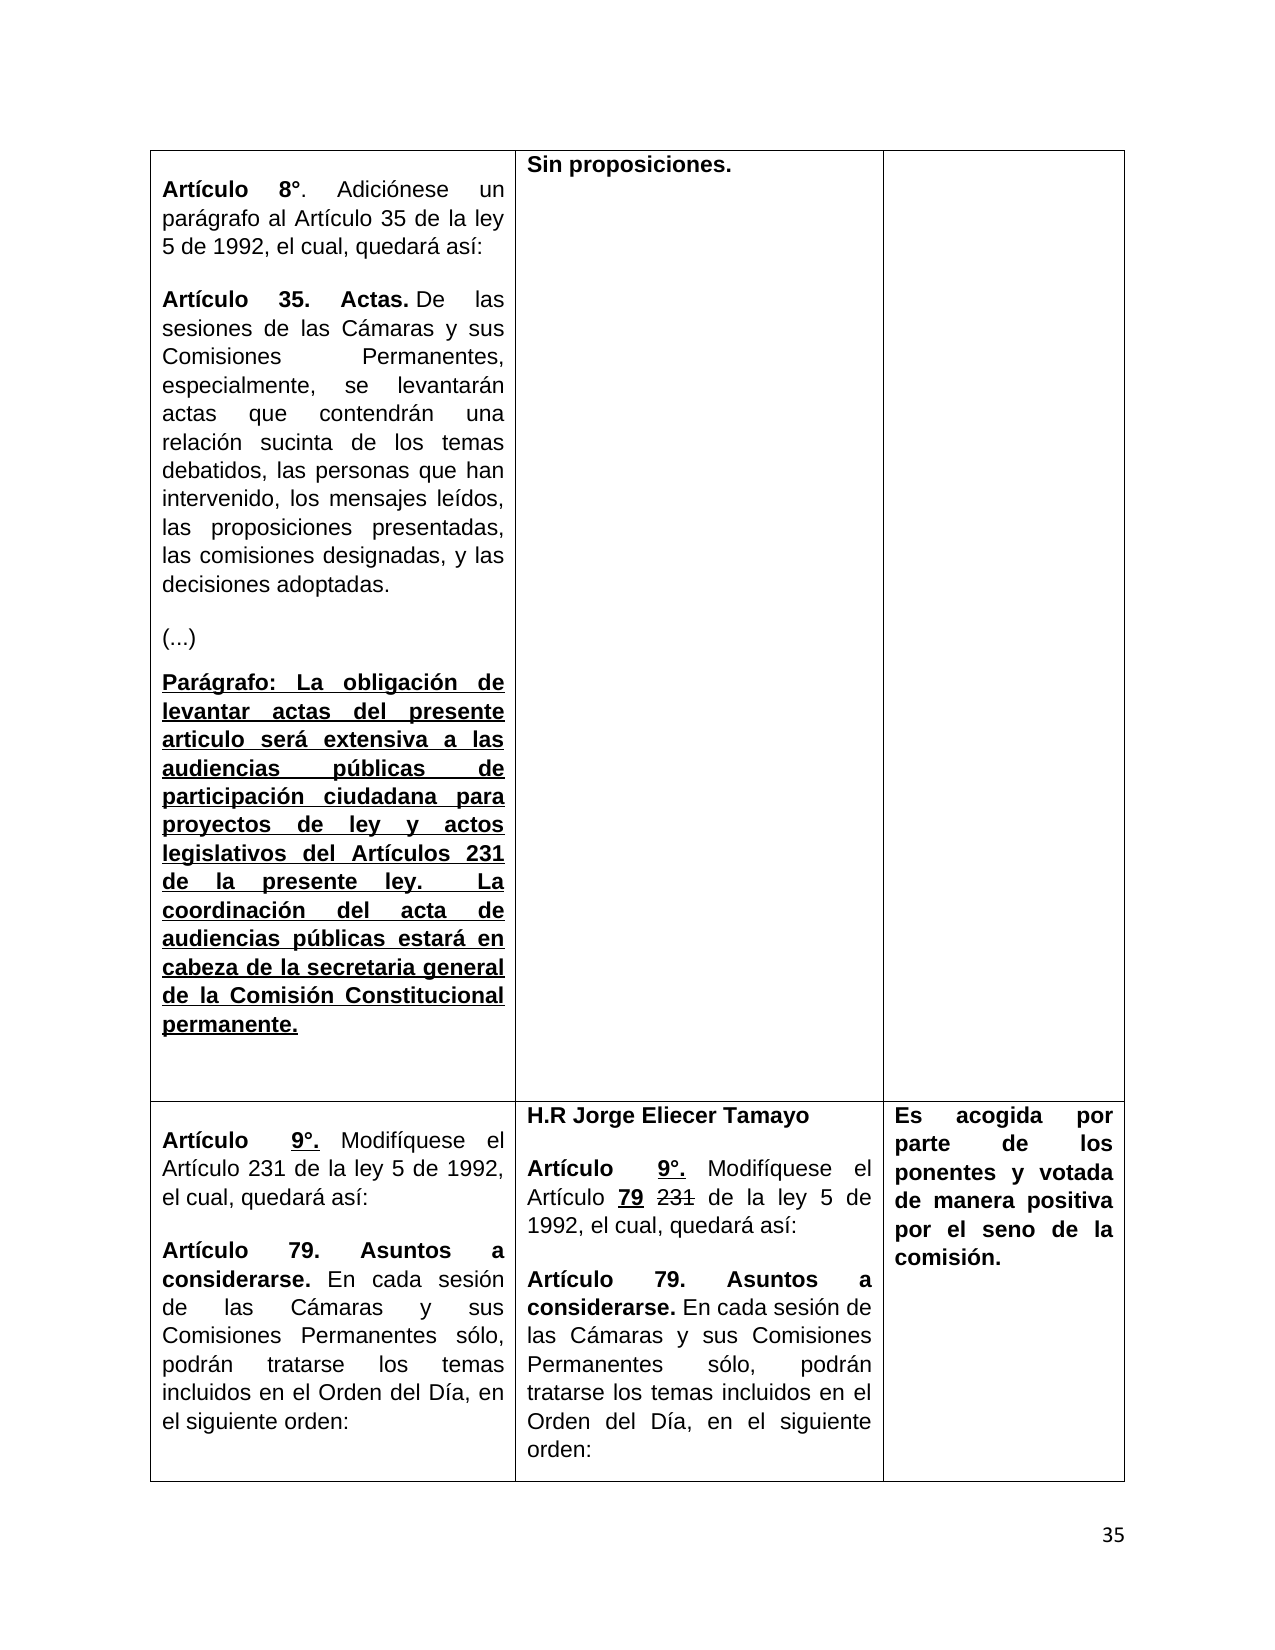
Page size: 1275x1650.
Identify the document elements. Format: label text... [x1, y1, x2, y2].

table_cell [151, 1102, 515, 1481]
table_cell Artículo 8°. Adiciónese un parágrafo al Artículo 35 de la ley 5 de 1992, el cual, quedará así: Artículo 35. Actas. De las sesiones de las Cámaras y sus Comisiones Permanentes, especialmente, se levantarán actas que contendrán una relación sucinta de los temas debatidos, las personas que han intervenido, los mensajes leídos, las proposiciones presentadas, las comisiones designadas, y las decisiones adoptadas. (...) Parágrafo: La obligación de levantar actas del presente articulo será extensiva a las audiencias públicas de participación ciudadana para proyectos de ley y actos legislativos del Artículos 231 de la presente ley. La coordinación del acta de audiencias públicas estará en cabeza de la secretaria general de la Comisión Constitucional permanente. [151, 151, 515, 1101]
table_cell [884, 151, 1124, 1101]
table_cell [516, 1102, 883, 1481]
table_cell Sin proposiciones. [516, 151, 883, 1101]
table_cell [884, 1102, 1124, 1481]
